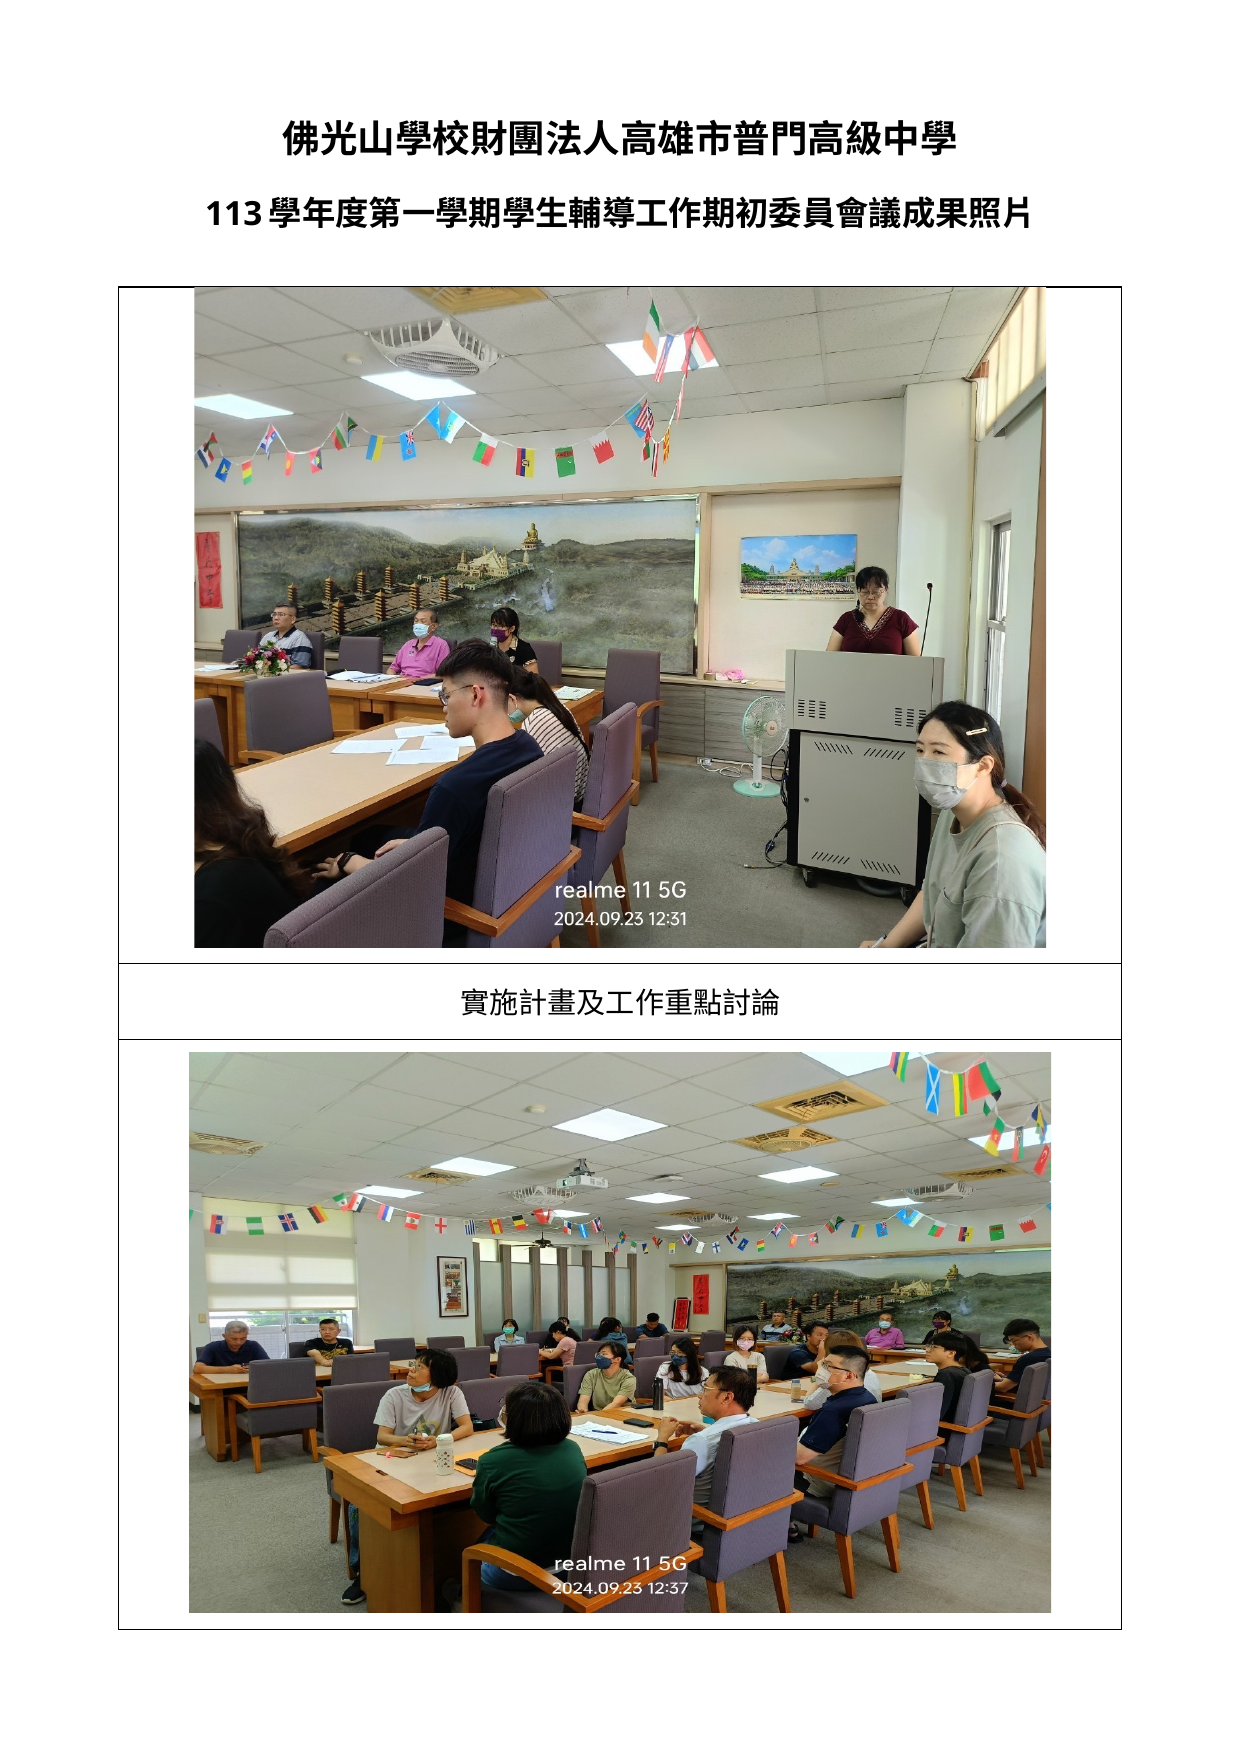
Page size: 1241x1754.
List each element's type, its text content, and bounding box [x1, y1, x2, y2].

text 113學年度第一學期學生輔導工作期初委員會議成果照片 [118, 174, 1122, 249]
text 佛光山學校財團法人高雄市普門高級中學 [118, 99, 1122, 174]
table_cell 實施計畫及工作重點討論 [119, 964, 1121, 1038]
picture [189, 1052, 1052, 1613]
table_cell [119, 1040, 1121, 1629]
table_header [119, 288, 1121, 962]
picture [194, 287, 1047, 948]
